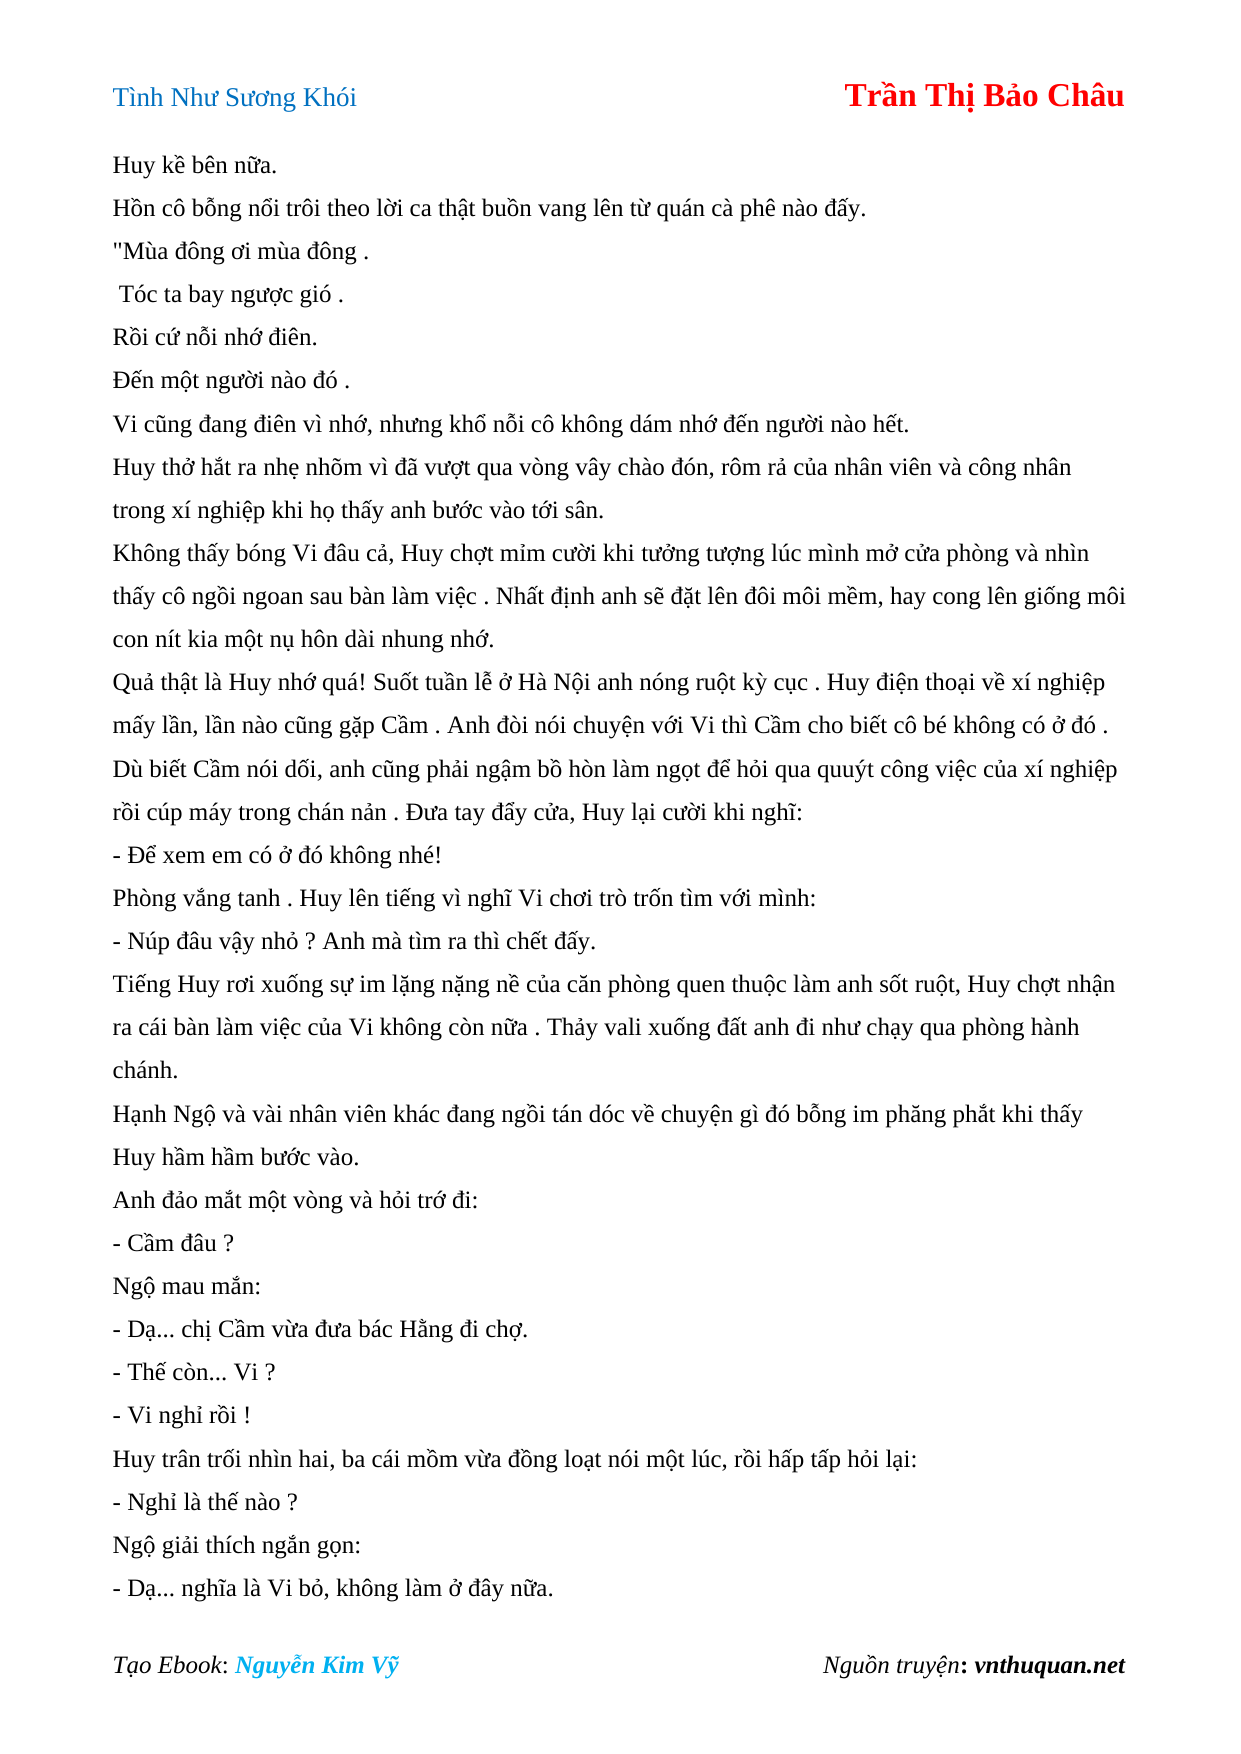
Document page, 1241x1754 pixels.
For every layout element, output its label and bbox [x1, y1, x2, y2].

text [112, 150, 1128, 1602]
